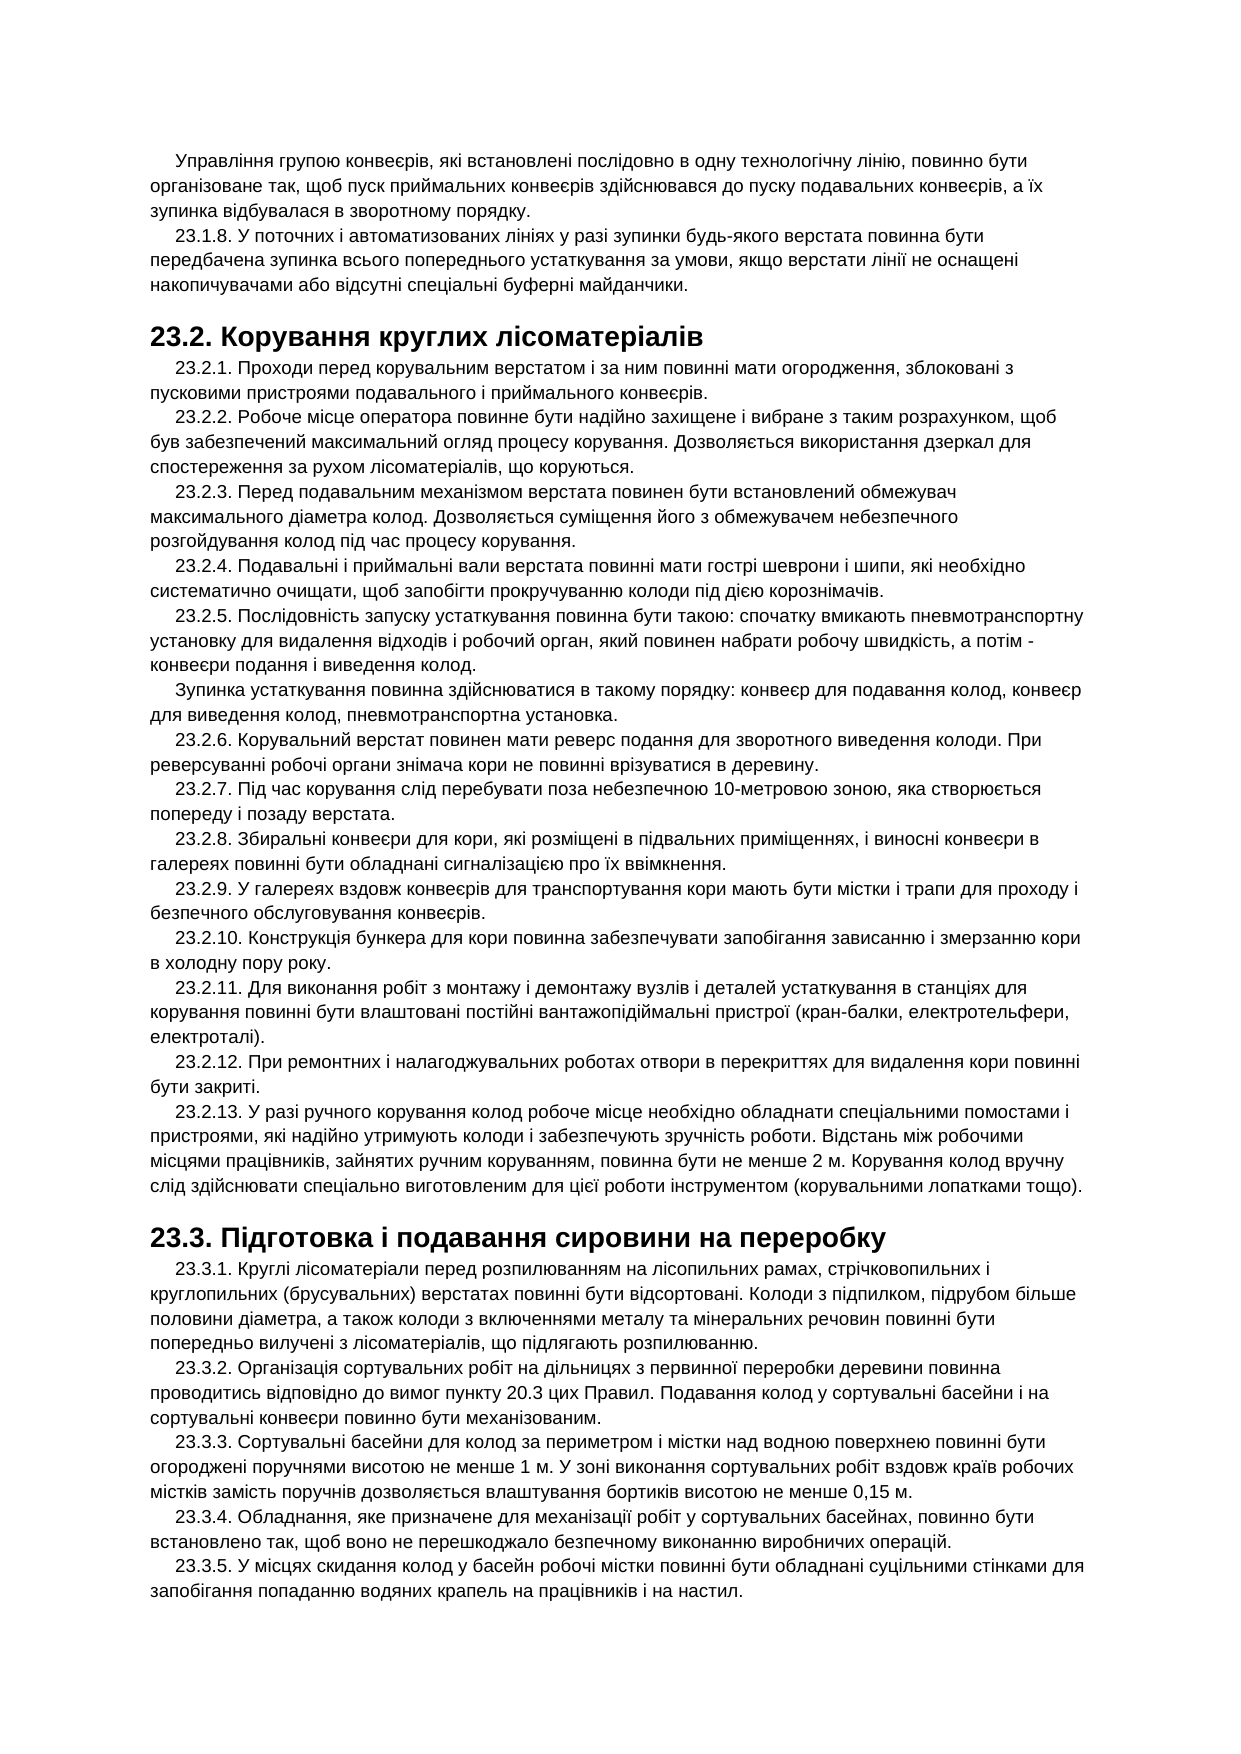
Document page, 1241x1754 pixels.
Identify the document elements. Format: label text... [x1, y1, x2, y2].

text 23.2.12. При ремонтних і налагоджувальних роботах отвори в перекриттях для видалення кори повинні бути закриті. [150, 1051, 1090, 1097]
subtitle 23.3. Підготовка і подавання сировини на переробку [150, 1221, 1090, 1253]
text 23.3.4. Обладнання, яке призначене для механізації робіт у сортувальних басейнах, повинно бути встановлено так, щоб воно не перешкоджало безпечному виконанню виробничих операцій. [150, 1506, 1090, 1552]
text Управління групою конвеєрів, які встановлені послідовно в одну технологічну лінію, повинно бути організоване так, щоб пуск приймальних конвеєрів здійснювався до пуску подавальних конвеєрів, а їх зупинка відбувалася в зворотному порядку. [150, 150, 1090, 221]
text 23.3.2. Організація сортувальних робіт на дільницях з первинної переробки деревини повинна проводитись відповідно до вимог пункту 20.3 цих Правил. Подавання колод у сортувальні басейни і на сортувальні конвеєри повинно бути механізованим. [150, 1357, 1090, 1428]
text 23.2.9. У галереях вздовж конвеєрів для транспортування кори мають бути містки і трапи для проходу і безпечного обслуговування конвеєрів. [150, 877, 1090, 924]
text 23.2.4. Подавальні і приймальні вали верстата повинні мати гострі шеврони і шипи, які необхідно систематично очищати, щоб запобігти прокручуванню колоди під дією корознімачів. [150, 555, 1090, 601]
text 23.3.3. Сортувальні басейни для колод за периметром і містки над водною поверхнею повинні бути огороджені поручнями висотою не менше 1 м. У зоні виконання сортувальних робіт вздовж країв робочих містків замість поручнів дозволяється влаштування бортиків висотою не менше 0,15 м. [150, 1431, 1090, 1502]
text 23.2.3. Перед подавальним механізмом верстата повинен бути встановлений обмежувач максимального діаметра колод. Дозволяється суміщення його з обмежувачем небезпечного розгойдування колод під час процесу корування. [150, 481, 1090, 552]
text Зупинка устаткування повинна здійснюватися в такому порядку: конвеєр для подавання колод, конвеєр для виведення колод, пневмотранспортна установка. [150, 679, 1090, 725]
text 23.2.6. Корувальний верстат повинен мати реверс подання для зворотного виведення колоди. При реверсуванні робочі органи знімача кори не повинні врізуватися в деревину. [150, 729, 1090, 775]
text 23.2.10. Конструкція бункера для кори повинна забезпечувати запобігання зависанню і змерзанню кори в холодну пору року. [150, 927, 1090, 973]
text 23.2.1. Проходи перед корувальним верстатом і за ним повинні мати огородження, зблоковані з пусковими пристроями подавального і приймального конвеєрів. [150, 357, 1090, 403]
subtitle 23.2. Корування круглих лісоматеріалів [150, 319, 1090, 352]
text 23.3.1. Круглі лісоматеріали перед розпилюванням на лісопильних рамах, стрічковопильних і круглопильних (брусувальних) верстатах повинні бути відсортовані. Колоди з підпилком, підрубом більше половини діаметра, а також колоди з включеннями металу та мінеральних речовин повинні бути попередньо вилучені з лісоматеріалів, що підлягають розпилюванню. [150, 1258, 1090, 1354]
text 23.3.5. У місцях скидання колод у басейн робочі містки повинні бути обладнані суцільними стінками для запобігання попаданню водяних крапель на працівників і на настил. [150, 1555, 1090, 1602]
text 23.2.8. Збиральні конвеєри для кори, які розміщені в підвальних приміщеннях, і виносні конвеєри в галереях повинні бути обладнані сигналізацією про їх ввімкнення. [150, 828, 1090, 874]
text 23.2.13. У разі ручного корування колод робоче місце необхідно обладнати спеціальними помостами і пристроями, які надійно утримують колоди і забезпечують зручність роботи. Відстань між робочими місцями працівників, зайнятих ручним коруванням, повинна бути не менше 2 м. Корування колод вручну слід здійснювати спеціально виготовленим для цієї роботи інструментом (корувальними лопатками тощо). [150, 1101, 1090, 1196]
text 23.1.8. У поточних і автоматизованих лініях у разі зупинки будь-якого верстата повинна бути передбачена зупинка всього попереднього устаткування за умови, якщо верстати лінії не оснащені накопичувачами або відсутні спеціальні буферні майданчики. [150, 224, 1090, 296]
text 23.2.11. Для виконання робіт з монтажу і демонтажу вузлів і деталей устаткування в станціях для корування повинні бути влаштовані постійні вантажопідіймальні пристрої (кран-балки, електротельфери, електроталі). [150, 977, 1090, 1048]
text 23.2.2. Робоче місце оператора повинне бути надійно захищене і вибране з таким розрахунком, щоб був забезпечений максимальний огляд процесу корування. Дозволяється використання дзеркал для спостереження за рухом лісоматеріалів, що коруються. [150, 406, 1090, 477]
text 23.2.5. Послідовність запуску устаткування повинна бути такою: спочатку вмикають пневмотранспортну установку для видалення відходів і робочий орган, який повинен набрати робочу швидкість, а потім - конвеєри подання і виведення колод. [150, 605, 1090, 676]
text 23.2.7. Під час корування слід перебувати поза небезпечною 10-метровою зоною, яка створюється попереду і позаду верстата. [150, 778, 1090, 824]
